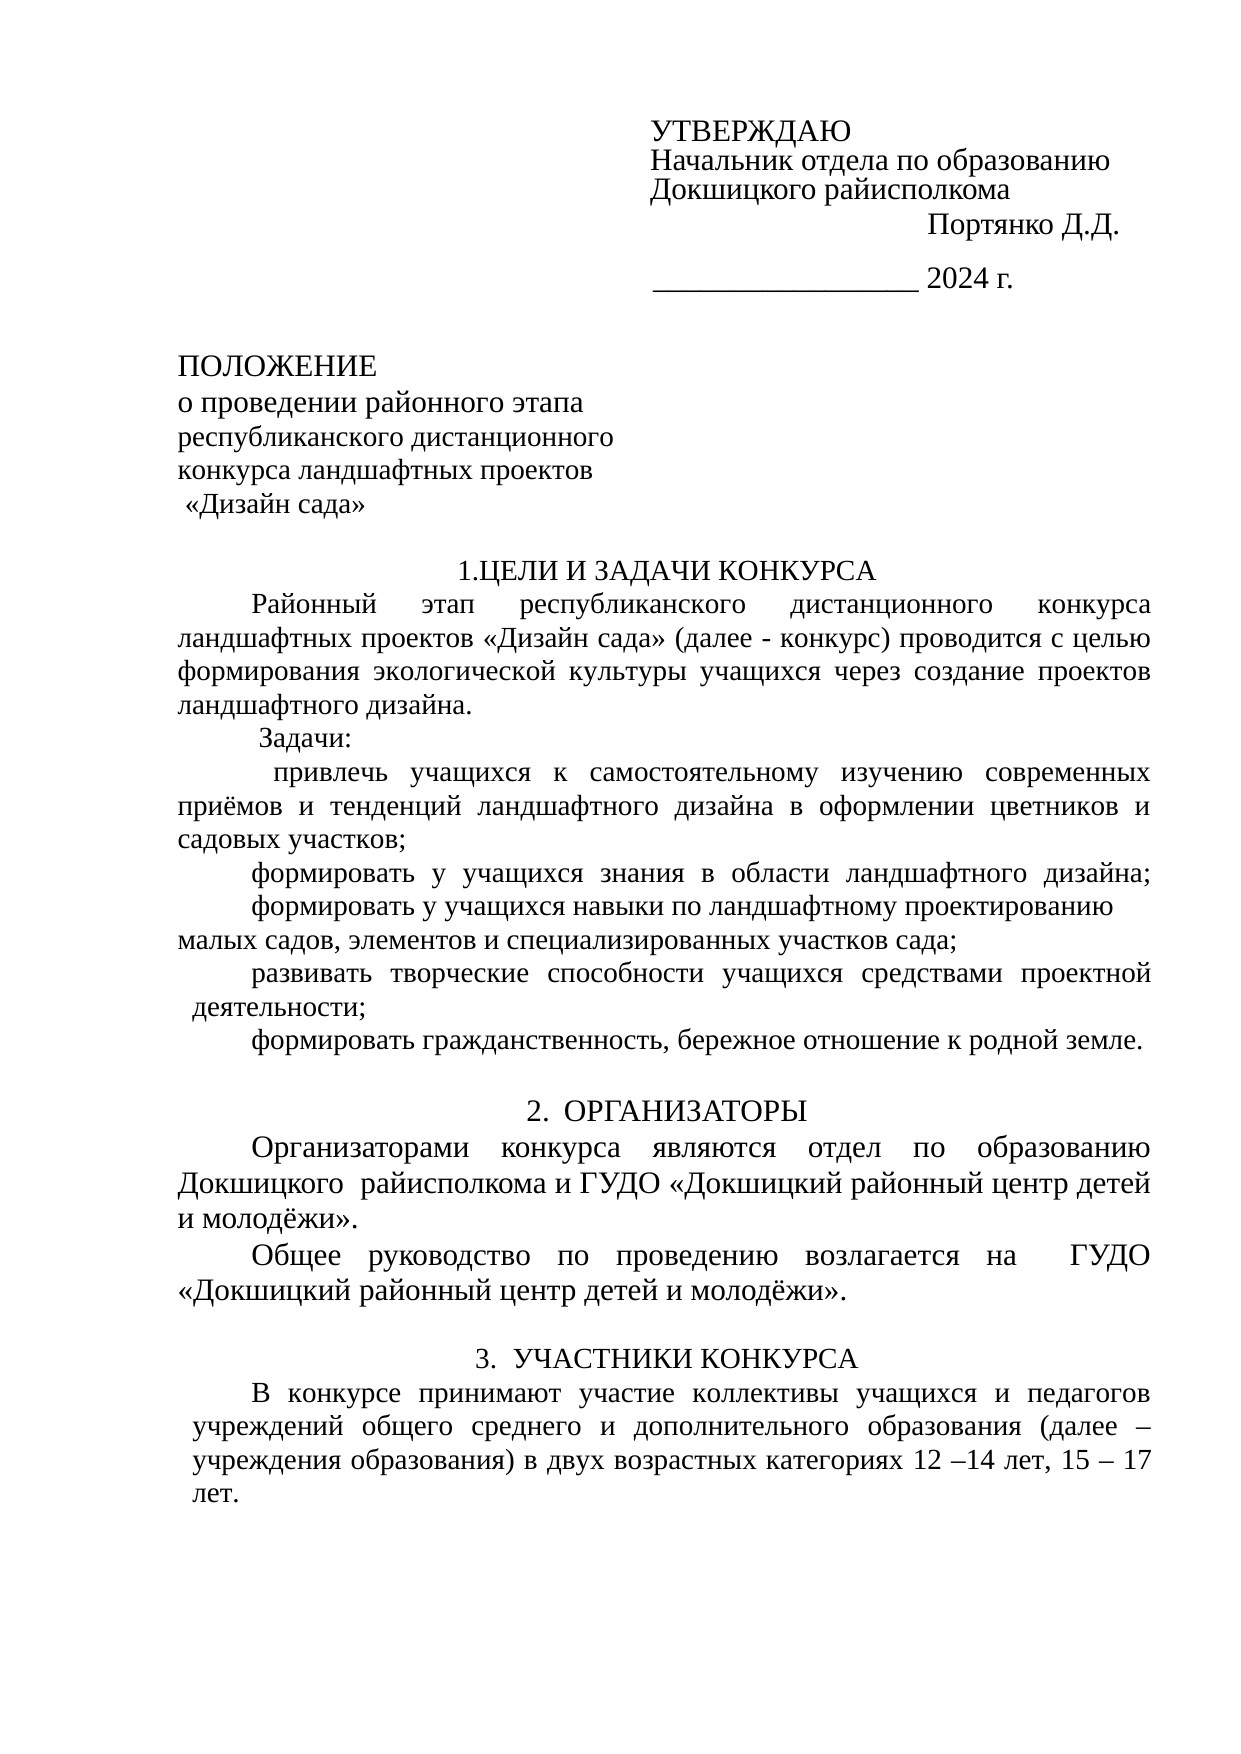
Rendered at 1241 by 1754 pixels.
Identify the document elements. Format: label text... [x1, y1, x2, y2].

text ПОЛОЖЕНИЕ [177, 347, 1152, 383]
list Задачи: [177, 721, 1152, 754]
list развивать творческие способности учащихся средствами проектной деятельности; [192, 955, 1152, 1022]
list УЧАСТНИКИ КОНКУРСА [182, 1341, 1152, 1375]
text Организаторами конкурса являются отдел по образованию Докшицкого райисполкома и ГУДО «Докшицкий районный центр детей и молодёжи». [177, 1128, 1152, 1236]
list малых садов, элементов и специализированных участков сада; [177, 922, 1152, 955]
text республиканского дистанционного [177, 419, 1152, 452]
text Докшицкого райисполкома [177, 176, 1152, 206]
list формировать гражданственность, бережное отношение к родной земле. [177, 1022, 1152, 1056]
list В конкурсе принимают участие коллективы учащихся и педагогов учреждений общего среднего и дополнительного образования (далее – учреждения образования) в двух возрастных категориях 12 –14 лет, 15 – 17 лет. [192, 1375, 1152, 1509]
text _________________ 2024 г. [177, 259, 1152, 295]
text Начальник отдела по образованию [650, 147, 1152, 176]
list привлечь учащихся к самостоятельному изучению современных приёмов и тенденций ландшафтного дизайна в оформлении цветников и садовых участков; [177, 754, 1152, 855]
text «Дизайн сада» [177, 486, 1152, 519]
text Портянко Д.Д. [177, 206, 1152, 242]
text Общее руководство по проведению возлагается на ГУДО «Докшицкий районный центр детей и молодёжи». [177, 1236, 1152, 1308]
text 1.ЦЕЛИ И ЗАДАЧИ КОНКУРСА [182, 553, 1152, 586]
list Районный этап республиканского дистанционного конкурса ландшафтных проектов «Дизайн сада» (далее - конкурс) проводится с целью формирования экологической культуры учащихся через создание проектов ландшафтного дизайна. [177, 586, 1152, 721]
list ОРГАНИЗАТОРЫ [182, 1092, 1152, 1128]
list формировать у учащихся знания в области ландшафтного дизайна; формировать у учащихся навыки по ландшафтному проектированию [251, 855, 1152, 922]
text конкурса ландшафтных проектов [177, 452, 1152, 486]
text УТВЕРЖДАЮ [650, 118, 1152, 147]
text о проведении районного этапа [177, 383, 1152, 419]
